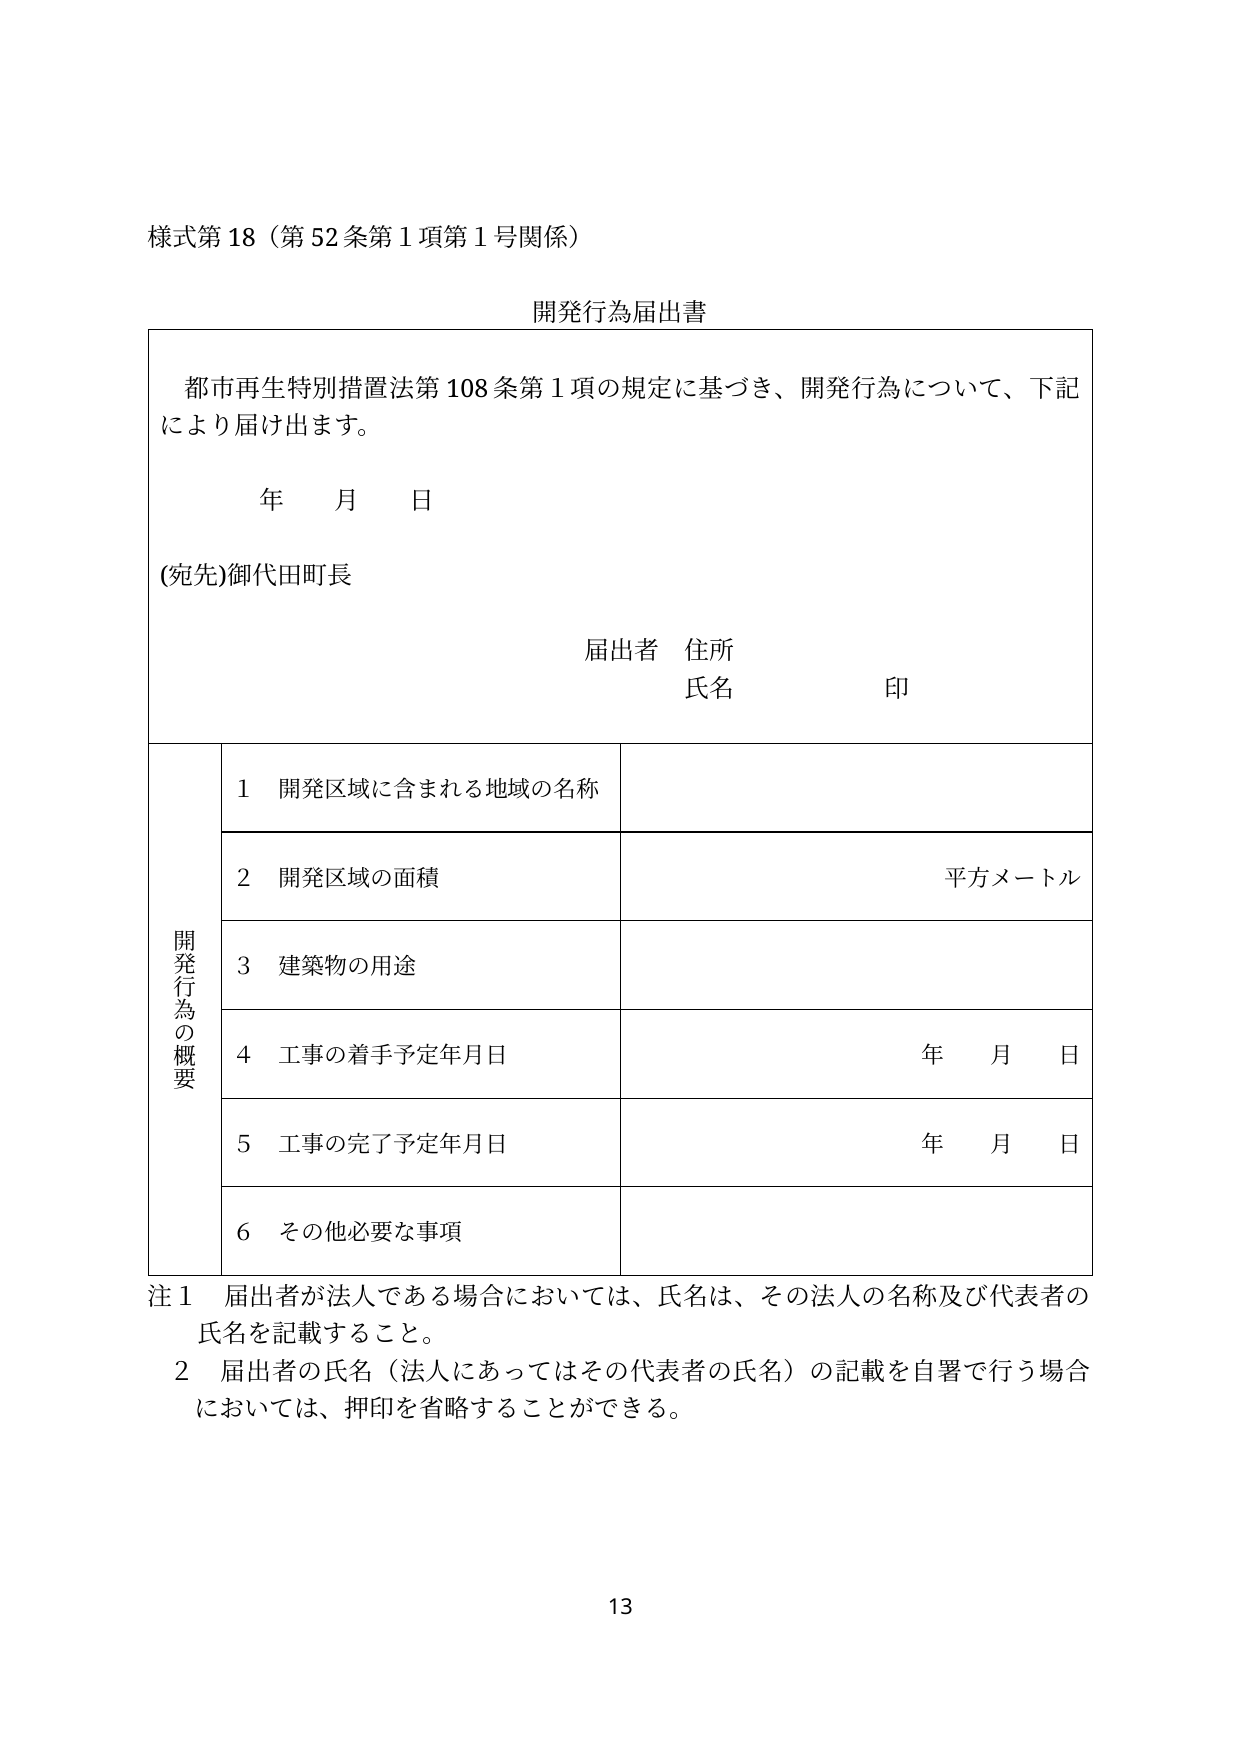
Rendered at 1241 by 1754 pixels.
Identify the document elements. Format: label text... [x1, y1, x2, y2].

text ２ 届出者の氏名（法人にあってはその代表者の氏名）の記載を自署で行う場合においては、押印を省略することができる。 [169, 1351, 1092, 1426]
table_cell １ 開発区域に含まれる地域の名称 [222, 744, 620, 831]
table_cell [621, 744, 1092, 831]
table_cell ４ 工事の着手予定年月日 [222, 1010, 620, 1097]
table_cell 開発行為の概要 [149, 744, 221, 1275]
table_cell ２ 開発区域の面積 [222, 833, 620, 920]
table_cell ５ 工事の完了予定年月日 [222, 1099, 620, 1186]
text 開発行為届出書 [148, 292, 1092, 329]
table_cell [621, 921, 1092, 1009]
table_cell 年 月 日 [621, 1099, 1092, 1186]
table_cell 平方メートル [621, 833, 1092, 920]
table_header 都市再生特別措置法第108条第１項の規定に基づき、開発行為について、下記により届け出ます。 年 月 日 (宛先)御代田町長 届出者 住所 氏名 印 [149, 330, 1092, 743]
text 様式第18（第52条第１項第１号関係） [148, 217, 1092, 254]
text 注１ 届出者が法人である場合においては、氏名は、その法人の名称及び代表者の氏名を記載すること。 [148, 1276, 1092, 1351]
table_cell 年 月 日 [621, 1010, 1092, 1097]
table_cell ６ その他必要な事項 [222, 1187, 620, 1275]
table_cell ３ 建築物の用途 [222, 921, 620, 1009]
table_cell [621, 1187, 1092, 1275]
